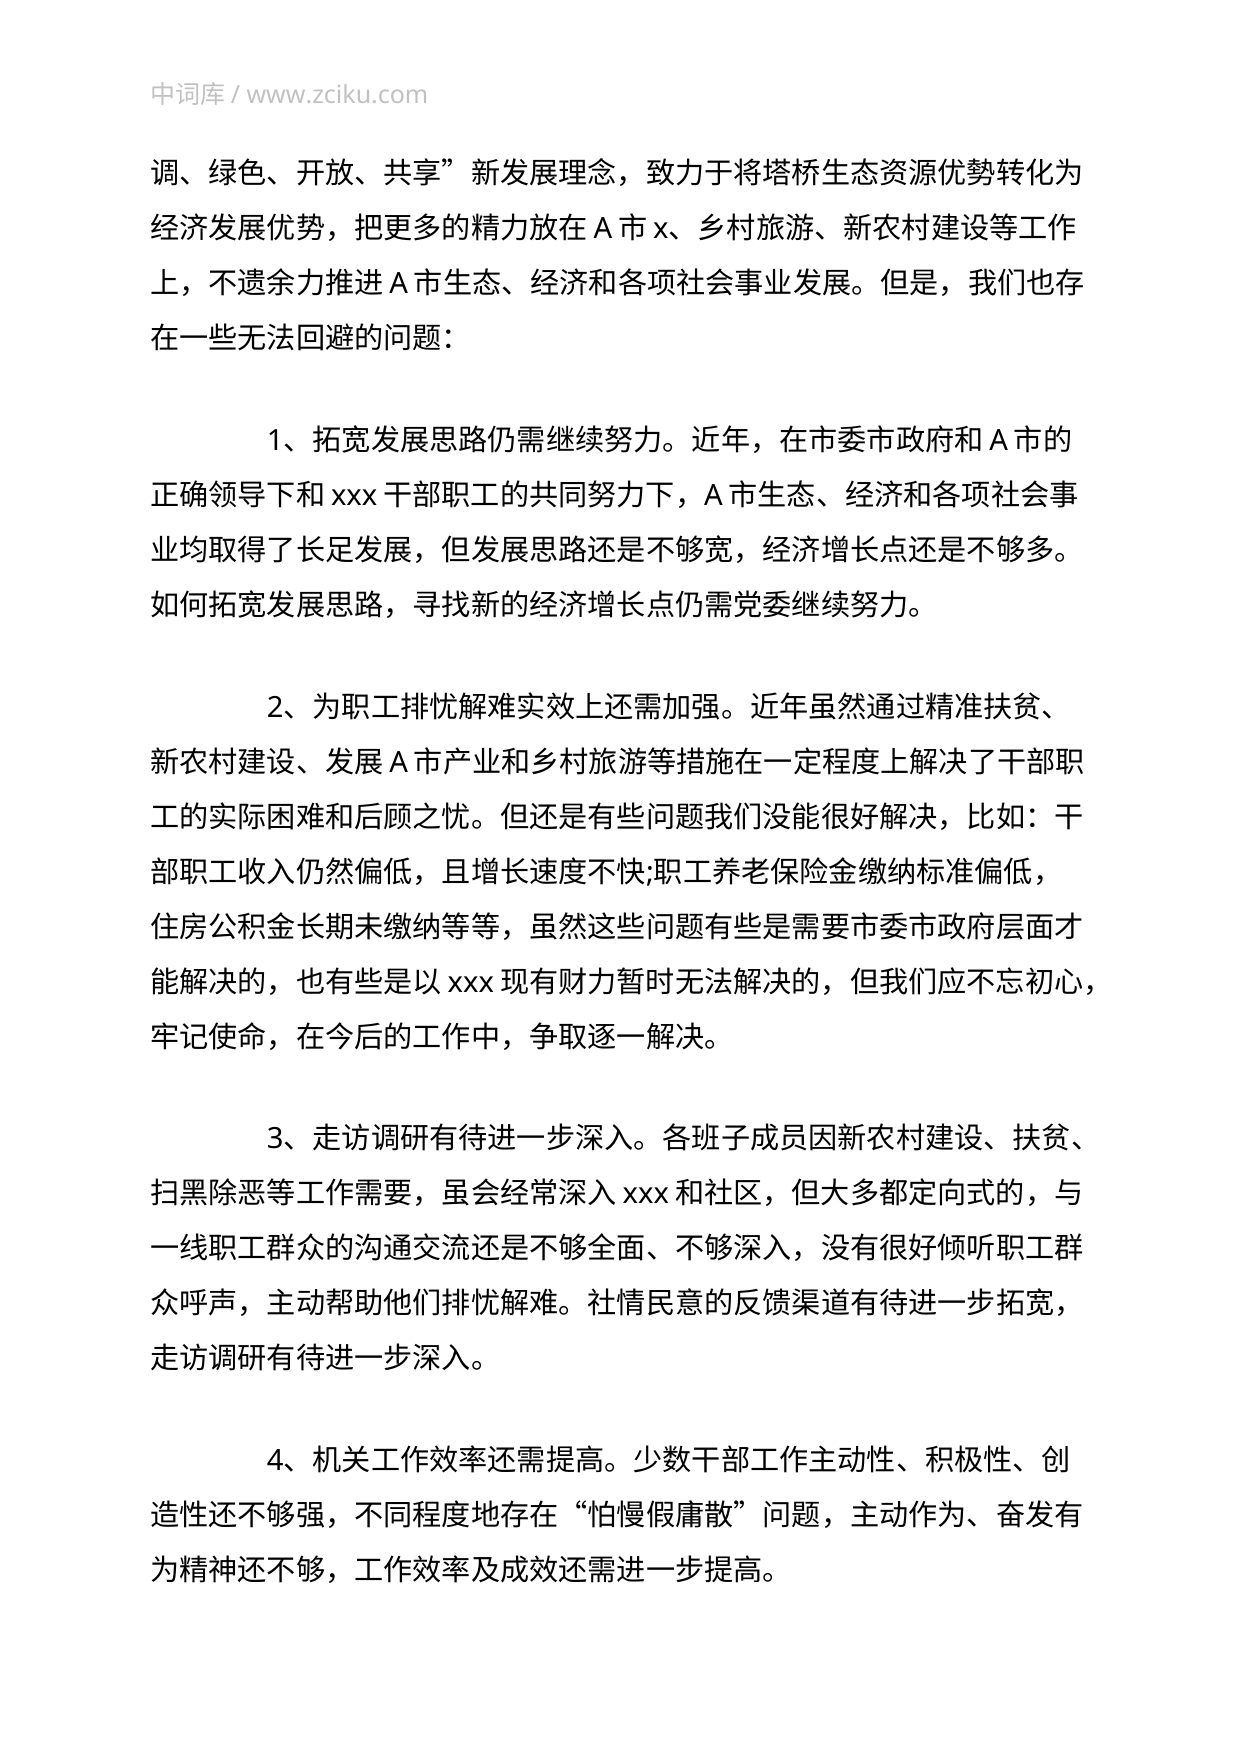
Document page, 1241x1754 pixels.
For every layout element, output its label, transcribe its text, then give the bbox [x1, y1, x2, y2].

text 4、机关工作效率还需提高。少数干部工作主动性、积极性、创造性还不够强，不同程度地存在“怕慢假庸散”问题，主动作为、奋发有为精神还不够，工作效率及成效还需进一步提高。 [150, 1436, 1090, 1589]
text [150, 150, 1090, 357]
text 3、走访调研有待进一步深入。各班子成员因新农村建设、扶贫、扫黑除恶等工作需要，虽会经常深入xxx和社区，但大多都定向式的，与一线职工群众的沟通交流还是不够全面、不够深入，没有很好倾听职工群众呼声，主动帮助他们排忧解难。社情民意的反馈渠道有待进一步拓宽，走访调研有待进一步深入。 [150, 1115, 1090, 1377]
text 1、拓宽发展思路仍需继续努力。近年，在市委市政府和A市的正确领导下和xxx干部职工的共同努力下，A市生态、经济和各项社会事业均取得了长足发展，但发展思路还是不够宽，经济增长点还是不够多。如何拓宽发展思路，寻找新的经济增长点仍需党委继续努力。 [150, 417, 1090, 624]
text 2、为职工排忧解难实效上还需加强。近年虽然通过精准扶贫、新农村建设、发展A市产业和乡村旅游等措施在一定程度上解决了干部职工的实际困难和后顾之忧。但还是有些问题我们没能很好解决，比如：干部职工收入仍然偏低，且增长速度不快;职工养老保险金缴纳标准偏低，住房公积金长期未缴纳等等，虽然这些问题有些是需要市委市政府层面才能解决的，也有些是以xxx现有财力暂时无法解决的，但我们应不忘初心，牢记使命，在今后的工作中，争取逐一解决。 [150, 683, 1090, 1055]
